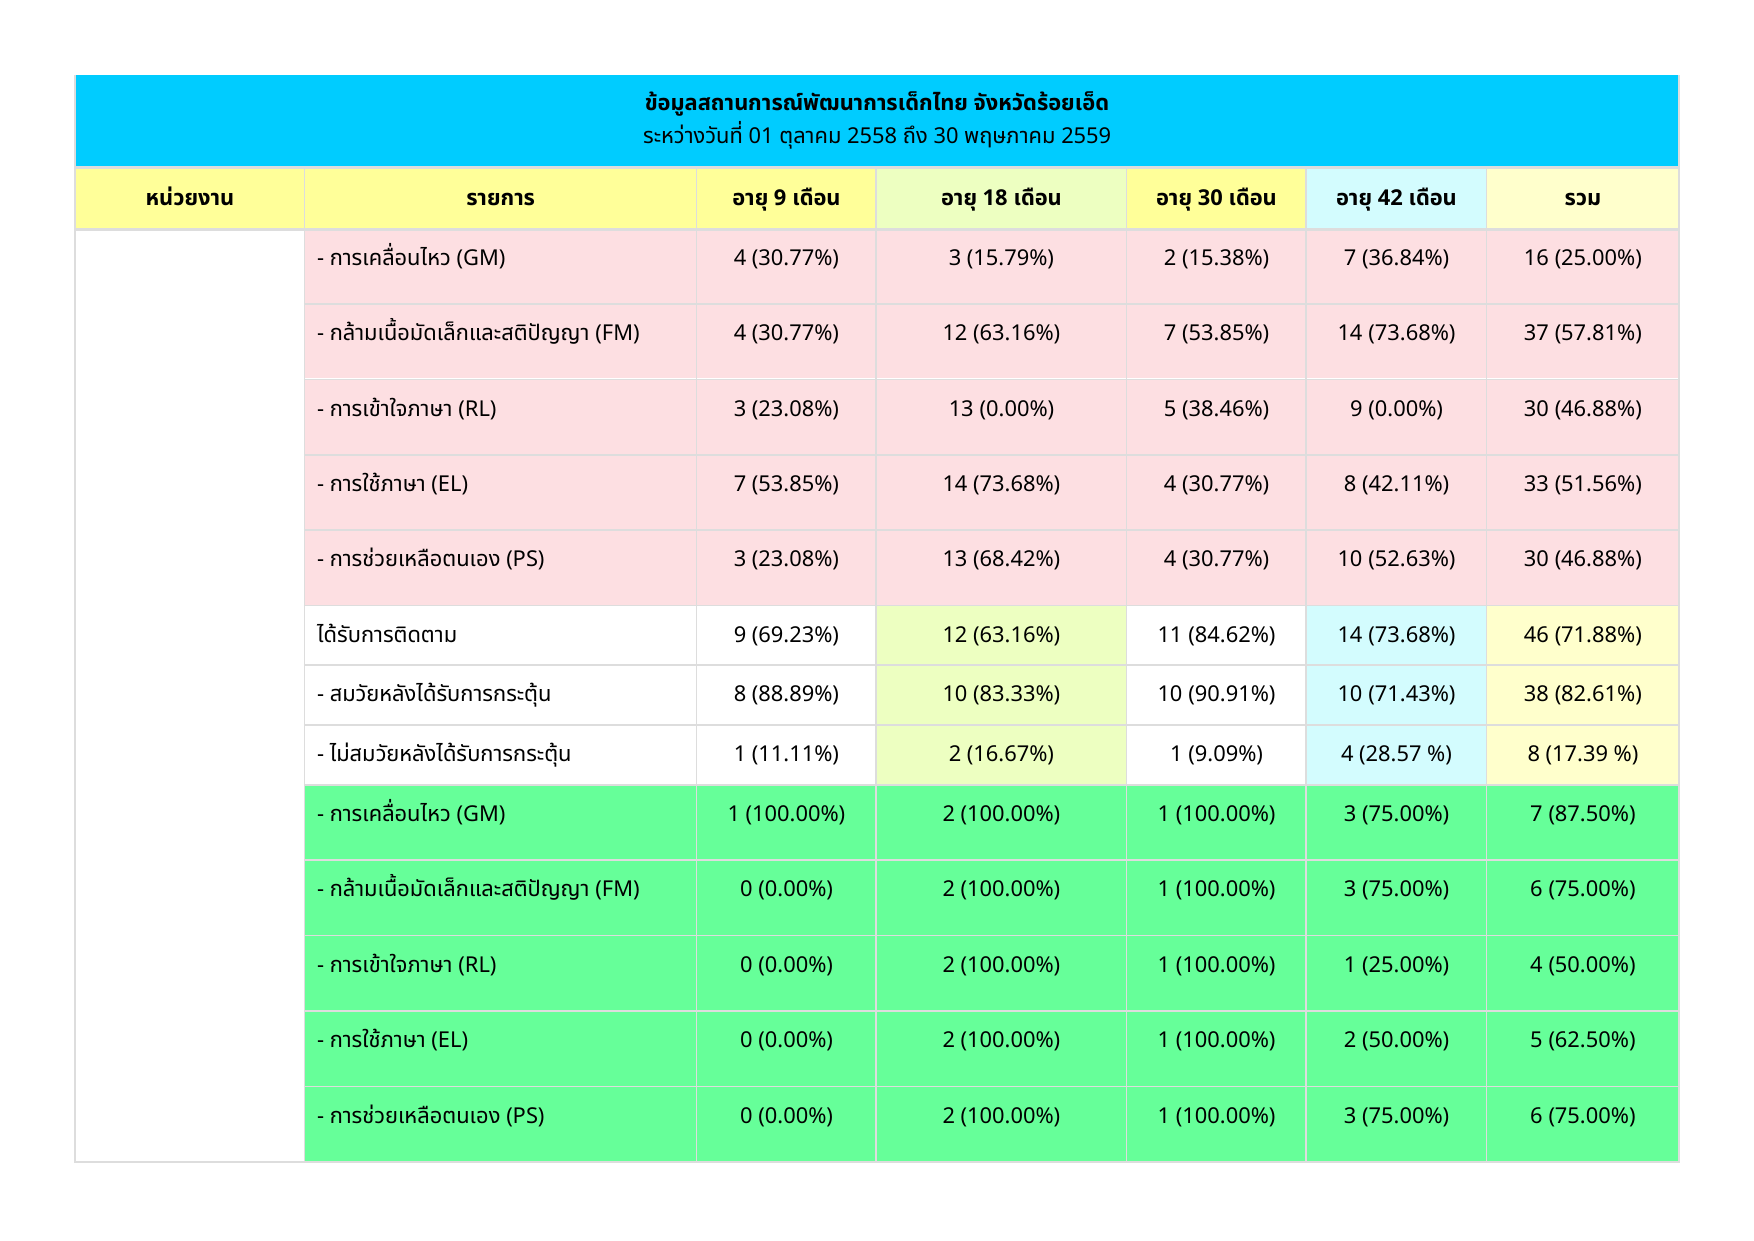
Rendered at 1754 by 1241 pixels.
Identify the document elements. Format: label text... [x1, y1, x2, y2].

table_cell 2 (100.00%) [877, 1012, 1126, 1086]
table_cell 37 (57.81%) [1487, 305, 1678, 378]
table_cell 0 (0.00%) [697, 861, 875, 935]
table_cell 3 (23.08%) [697, 380, 875, 454]
table_cell 4 (30.77%) [697, 305, 875, 378]
table_cell 5 (62.50%) [1487, 1012, 1678, 1086]
table_cell 14 (73.68%) [877, 456, 1126, 529]
table_cell - ไม่สมวัยหลังได้รับการกระตุ้น [305, 726, 696, 784]
table_cell - การช่วยเหลือตนเอง (PS) [305, 1087, 696, 1161]
table_cell 1 (9.09%) [1127, 726, 1305, 784]
table_cell 16 (25.00%) [1487, 231, 1678, 303]
table_cell อายุ 9 เดือน [697, 169, 875, 228]
table_cell 9 (69.23%) [697, 606, 875, 664]
table_cell 4 (28.57 %) [1307, 726, 1486, 784]
table_cell 3 (75.00%) [1307, 1087, 1486, 1161]
table_cell 1 (100.00%) [1127, 786, 1305, 859]
table_cell อายุ 18 เดือน [877, 169, 1126, 228]
table_cell 38 (82.61%) [1487, 666, 1678, 724]
table_cell 2 (100.00%) [877, 1087, 1126, 1161]
table_cell รวม [1487, 169, 1678, 228]
table_cell 3 (75.00%) [1307, 861, 1486, 935]
table_cell 7 (53.85%) [1127, 305, 1305, 378]
table_cell 2 (15.38%) [1127, 231, 1305, 303]
table_cell อายุ 30 เดือน [1127, 169, 1305, 228]
table_cell 12 (63.16%) [877, 606, 1126, 664]
table_cell รายการ [305, 169, 696, 228]
table_cell - กล้ามเนื้อมัดเล็กและสติปัญญา (FM) [305, 861, 696, 935]
table_cell 0 (0.00%) [697, 1012, 875, 1086]
table_cell 4 (30.77%) [697, 231, 875, 303]
table_cell 5 (38.46%) [1127, 380, 1305, 454]
table_cell 33 (51.56%) [1487, 456, 1678, 529]
table_cell 8 (42.11%) [1307, 456, 1486, 529]
table_cell 1 (100.00%) [1127, 936, 1305, 1010]
table_cell 14 (73.68%) [1307, 305, 1486, 378]
table_cell 7 (36.84%) [1307, 231, 1486, 303]
table_cell 4 (30.77%) [1127, 531, 1305, 605]
table_cell 3 (23.08%) [697, 531, 875, 605]
table_cell - การใช้ภาษา (EL) [305, 1012, 696, 1086]
table_cell 1 (100.00%) [1127, 861, 1305, 935]
table_cell 2 (100.00%) [877, 786, 1126, 859]
table_cell 1 (100.00%) [697, 786, 875, 859]
table_cell 13 (68.42%) [877, 531, 1126, 605]
table_cell 8 (88.89%) [697, 666, 875, 724]
table_cell - การเคลื่อนไหว (GM) [305, 231, 696, 303]
table_cell 1 (100.00%) [1127, 1087, 1305, 1161]
table_cell 0 (0.00%) [697, 1087, 875, 1161]
table_cell ได้รับการติดตาม [305, 606, 696, 664]
table_cell 7 (53.85%) [697, 456, 875, 529]
table_cell 2 (50.00%) [1307, 1012, 1486, 1086]
table_cell 3 (75.00%) [1307, 786, 1486, 859]
table_cell 4 (30.77%) [1127, 456, 1305, 529]
table_cell 10 (83.33%) [877, 666, 1126, 724]
table_cell 30 (46.88%) [1487, 380, 1678, 454]
table_cell 7 (87.50%) [1487, 786, 1678, 859]
table_cell 12 (63.16%) [877, 305, 1126, 378]
table_cell 9 (0.00%) [1307, 380, 1486, 454]
table_cell 1 (11.11%) [697, 726, 875, 784]
table_cell - การช่วยเหลือตนเอง (PS) [305, 531, 696, 605]
table_cell 2 (100.00%) [877, 861, 1126, 935]
table_cell 2 (16.67%) [877, 726, 1126, 784]
table_cell 10 (71.43%) [1307, 666, 1486, 724]
table_cell 11 (84.62%) [1127, 606, 1305, 664]
table_cell 2 (100.00%) [877, 936, 1126, 1010]
table_cell 10 (52.63%) [1307, 531, 1486, 605]
table_cell 8 (17.39 %) [1487, 726, 1678, 784]
table_cell 1 (100.00%) [1127, 1012, 1305, 1086]
table_cell 1 (25.00%) [1307, 936, 1486, 1010]
table_cell 46 (71.88%) [1487, 606, 1678, 664]
table_cell - กล้ามเนื้อมัดเล็กและสติปัญญา (FM) [305, 305, 696, 378]
table_cell 13 (0.00%) [877, 380, 1126, 454]
table_cell 6 (75.00%) [1487, 1087, 1678, 1161]
table_cell 30 (46.88%) [1487, 531, 1678, 605]
table_cell 6 (75.00%) [1487, 861, 1678, 935]
table_cell - การเข้าใจภาษา (RL) [305, 380, 696, 454]
table_cell - การเข้าใจภาษา (RL) [305, 936, 696, 1010]
table_cell 10 (90.91%) [1127, 666, 1305, 724]
table_cell - สมวัยหลังได้รับการกระตุ้น [305, 666, 696, 724]
table_cell 0 (0.00%) [697, 936, 875, 1010]
table_cell หน่วยงาน [76, 169, 304, 228]
table_cell 14 (73.68%) [1307, 606, 1486, 664]
table_cell - การใช้ภาษา (EL) [305, 456, 696, 529]
table_cell - การเคลื่อนไหว (GM) [305, 786, 696, 859]
table_header ข้อมูลสถานการณ์พัฒนาการเด็กไทย จังหวัดร้อยเอ็ด ระหว่างวันที่ 01 ตุลาคม 2558 ถึง 30 พฤษภาคม 2559 [76, 75, 1678, 166]
table_cell 4 (50.00%) [1487, 936, 1678, 1010]
table_cell อายุ 42 เดือน [1307, 169, 1486, 228]
table_cell 3 (15.79%) [877, 231, 1126, 303]
